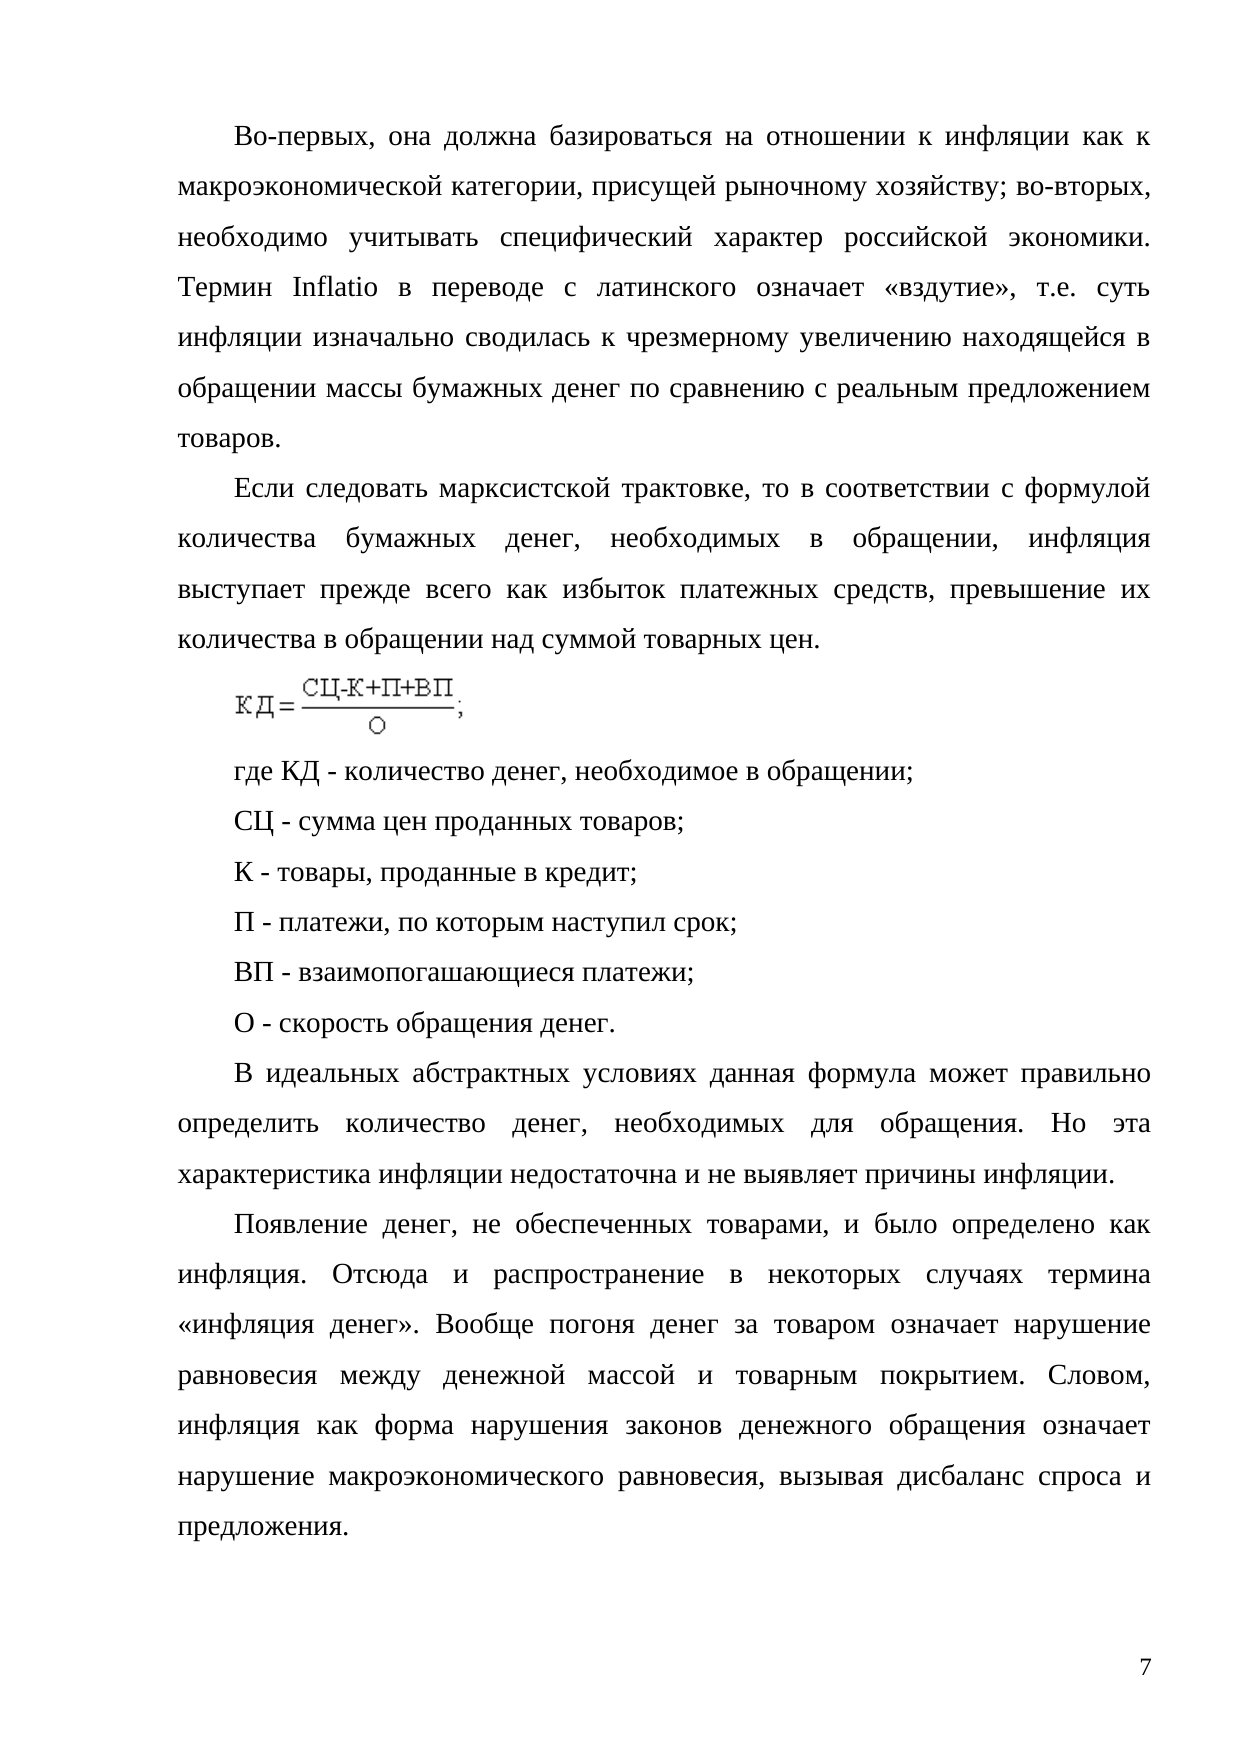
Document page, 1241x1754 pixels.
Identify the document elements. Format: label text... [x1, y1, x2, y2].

text О - скорость обращения денег. [177, 1005, 1152, 1038]
text Появление денег, не обеспеченных товарами, и было определено как инфляция. Отсюда и распространение в некоторых случаях термина «инфляция денег». Вообще погоня денег за товаром означает нарушение равновесия между денежной массой и товарным покрытием. Словом, инфляция как форма нарушения законов денежного обращения означает нарушение макроэкономического равновесия, вызывая дисбаланс спроса и предложения. [177, 1206, 1152, 1541]
text Если следовать марксистской трактовке, то в соответствии с формулой количества бумажных денег, необходимых в обращении, инфляция выступает прежде всего как избыток платежных средств, превышение их количества в обращении над суммой товарных цен. [177, 470, 1152, 655]
text Во-первых, она должна базироваться на отношении к инфляции как к макроэкономической категории, присущей рыночному хозяйству; во-вторых, необходимо учитывать специфический характер российской экономики. Термин Inflatio в переводе с латинского означает «вздутие», т.е. суть инфляции изначально сводилась к чрезмерному увеличению находящейся в обращении массы бумажных денег по сравнению с реальным предложением товаров. [177, 118, 1152, 453]
picture [233, 671, 467, 739]
text где КД - количество денег, необходимое в обращении; [177, 753, 1152, 787]
text СЦ - сумма цен проданных товаров; [177, 803, 1152, 837]
text В идеальных абстрактных условиях данная формула может правильно определить количество денег, необходимых для обращения. Но эта характеристика инфляции недостаточна и не выявляет причины инфляции. [177, 1055, 1152, 1189]
text П - платежи, по которым наступил срок; [177, 904, 1152, 938]
text К - товары, проданные в кредит; [177, 854, 1152, 887]
text ВП - взаимопогашающиеся платежи; [177, 954, 1152, 988]
